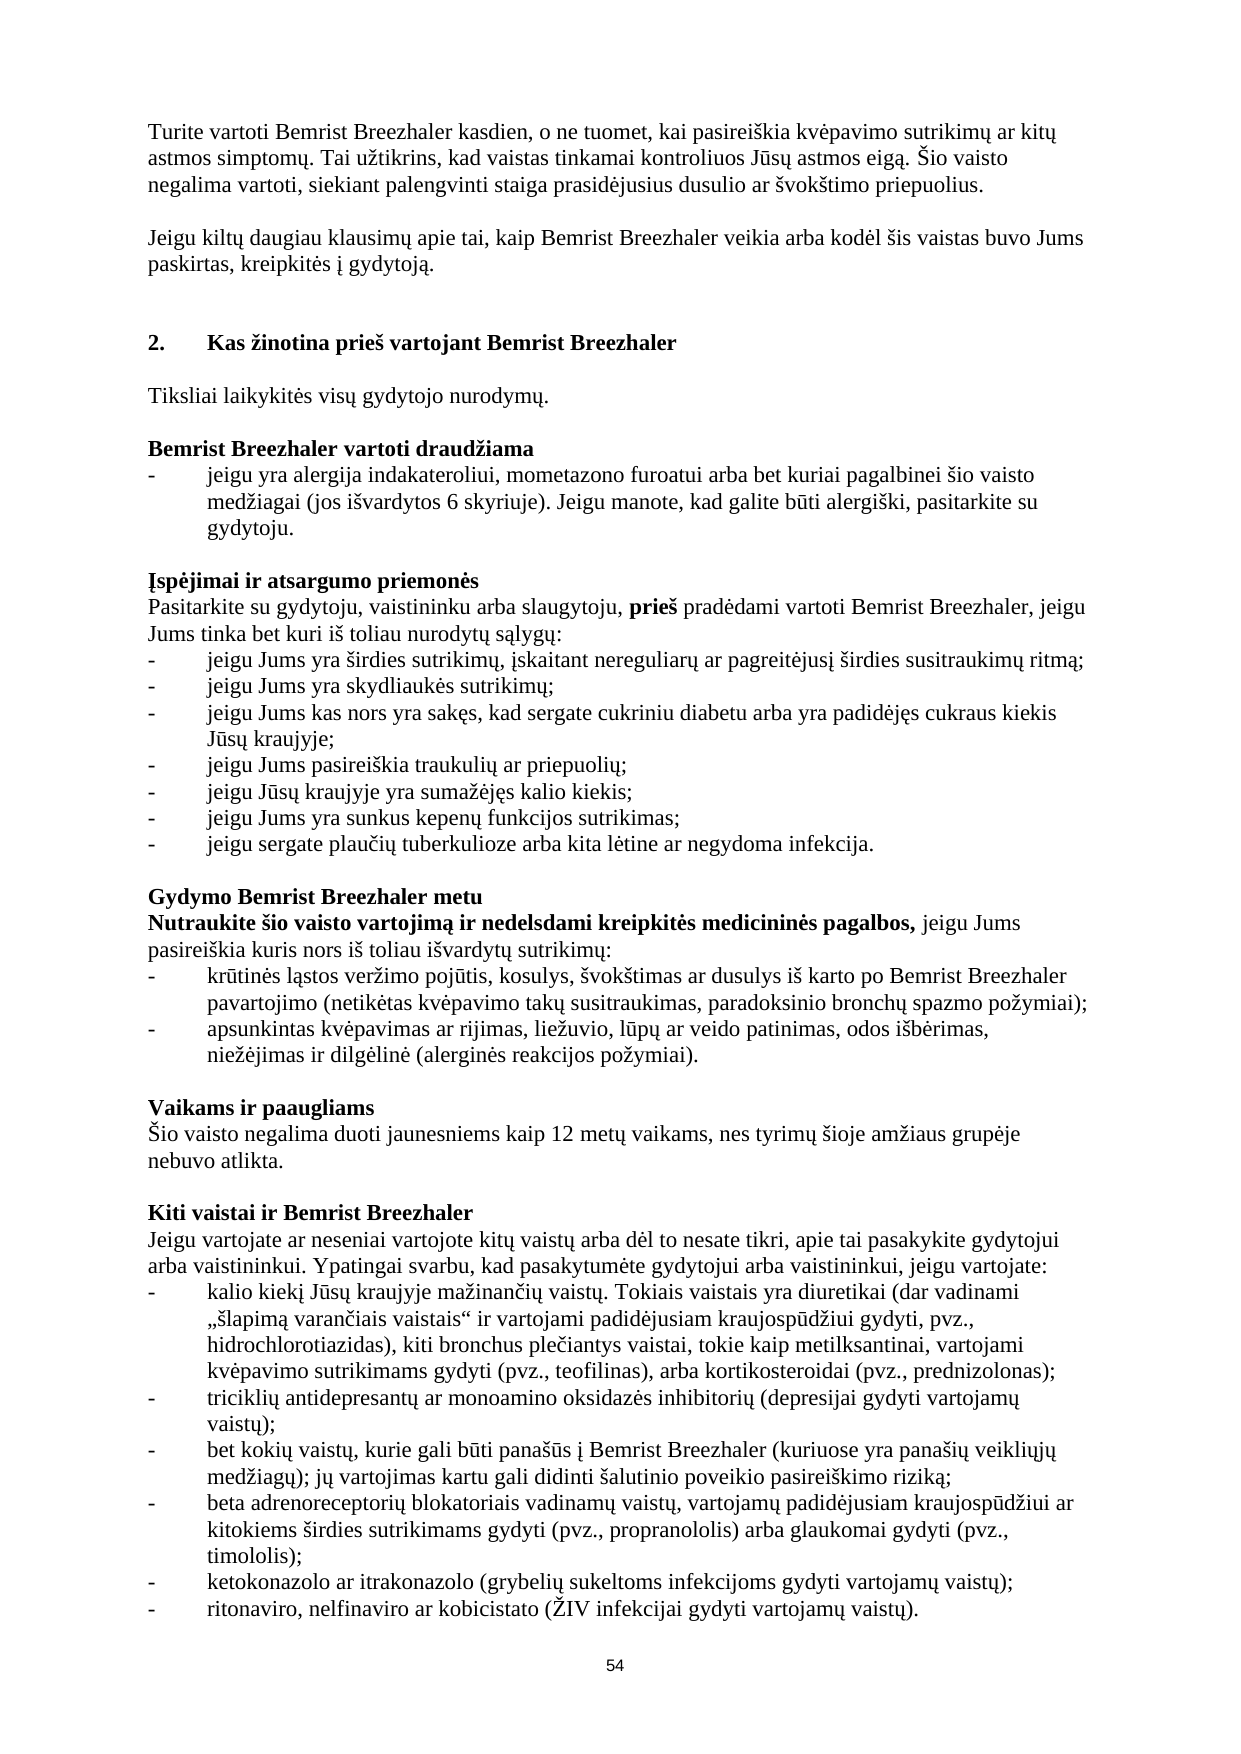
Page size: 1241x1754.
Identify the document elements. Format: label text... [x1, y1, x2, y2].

list triciklių antidepresantų ar monoamino oksidazės inhibitorių (depresijai gydyti vartojamų vaistų); [148, 1384, 1092, 1437]
subtitle Vaikams ir paaugliams [148, 1094, 1092, 1120]
text Jeigu kiltų daugiau klausimų apie tai, kaip Bemrist Breezhaler veikia arba kodėl šis vaistas buvo Jums paskirtas, kreipkitės į gydytoją. [148, 223, 1092, 276]
subtitle Kiti vaistai ir Bemrist Breezhaler [148, 1199, 1092, 1226]
text Jeigu vartojate ar neseniai vartojote kitų vaistų arba dėl to nesate tikri, apie tai pasakykite gydytojui arba vaistininkui. Ypatingai svarbu, kad pasakytumėte gydytojui arba vaistininkui, jeigu vartojate: [148, 1226, 1092, 1278]
text Tiksliai laikykitės visų gydytojo nurodymų. [148, 382, 1092, 409]
list jeigu yra alergija indakateroliui, mometazono furoatui arba bet kuriai pagalbinei šio vaisto medžiagai (jos išvardytos 6 skyriuje). Jeigu manote, kad galite būti alergiški, pasitarkite su gydytoju. [148, 461, 1092, 541]
list - jeigu sergate plaučių tuberkulioze arba kita lėtine ar negydoma infekcija. [148, 830, 1092, 857]
list jeigu Jūsų kraujyje yra sumažėjęs kalio kiekis; [148, 778, 1092, 804]
text Šio vaisto negalima duoti jaunesniems kaip 12 metų vaikams, nes tyrimų šioje amžiaus grupėje nebuvo atlikta. [148, 1120, 1092, 1173]
list jeigu Jums pasireiškia traukulių ar priepuolių; [148, 751, 1092, 778]
subtitle Turite vartoti Bemrist Breezhaler kasdien, o ne tuomet, kai pasireiškia kvėpavimo sutrikimų ar kitų astmos simptomų. Tai užtikrins, kad vaistas tinkamai kontroliuos Jūsų astmos eigą. Šio vaisto negalima vartoti, siekiant palengvinti staiga prasidėjusius dusulio ar švokštimo priepuolius. [148, 118, 1092, 197]
list jeigu Jums yra sunkus kepenų funkcijos sutrikimas; [148, 804, 1092, 830]
list krūtinės ląstos veržimo pojūtis, kosulys, švokštimas ar dusulys iš karto po Bemrist Breezhaler pavartojimo (netikėtas kvėpavimo takų susitraukimas, paradoksinio bronchų spazmo požymiai); [148, 962, 1092, 1015]
list beta adrenoreceptorių blokatoriais vadinamų vaistų, vartojamų padidėjusiam kraujospūdžiui ar kitokiems širdies sutrikimams gydyti (pvz., propranololis) arba glaukomai gydyti (pvz., timololis); [148, 1489, 1092, 1568]
list Nutraukite šio vaisto vartojimą ir nedelsdami kreipkitės medicininės pagalbos, jeigu Jums pasireiškia kuris nors iš toliau išvardytų sutrikimų: [148, 909, 1092, 962]
list bet kokių vaistų, kurie gali būti panašūs į Bemrist Breezhaler (kuriuose yra panašių veikliųjų medžiagų); jų vartojimas kartu gali didinti šalutinio poveikio pasireiškimo riziką; [148, 1437, 1092, 1489]
text Bemrist Breezhaler vartoti draudžiama [148, 435, 1092, 461]
list jeigu Jums yra skydliaukės sutrikimų; [148, 672, 1092, 699]
list apsunkintas kvėpavimas ar rijimas, liežuvio, lūpų ar veido patinimas, odos išbėrimas, niežėjimas ir dilgėlinė (alerginės reakcijos požymiai). [148, 1015, 1092, 1068]
list jeigu Jums kas nors yra sakęs, kad sergate cukriniu diabetu arba yra padidėjęs cukraus kiekis Jūsų kraujyje; [148, 699, 1092, 751]
list ritonaviro, nelfinaviro ar kobicistato (ŽIV infekcijai gydyti vartojamų vaistų). [148, 1595, 1092, 1621]
subtitle Pasitarkite su gydytoju, vaistininku arba slaugytoju, prieš pradėdami vartoti Bemrist Breezhaler, jeigu Jums tinka bet kuri iš toliau nurodytų sąlygų: [148, 593, 1092, 646]
list jeigu Jums yra širdies sutrikimų, įskaitant nereguliarų ar pagreitėjusį širdies susitraukimų ritmą; [148, 646, 1092, 672]
list kalio kiekį Jūsų kraujyje mažinančių vaistų. Tokiais vaistais yra diuretikai (dar vadinami „šlapimą varančiais vaistais“ ir vartojami padidėjusiam kraujospūdžiui gydyti, pvz., hidrochlorotiazidas), kiti bronchus plečiantys vaistai, tokie kaip metilksantinai, vartojami kvėpavimo sutrikimams gydyti (pvz., teofilinas), arba kortikosteroidai (pvz., prednizolonas); [148, 1278, 1092, 1384]
text Gydymo Bemrist Breezhaler metu [148, 883, 1092, 909]
subtitle Įspėjimai ir atsargumo priemonės [148, 567, 1092, 593]
text 2. Kas žinotina prieš vartojant Bemrist Breezhaler [148, 329, 1092, 356]
list ketokonazolo ar itrakonazolo (grybelių sukeltoms infekcijoms gydyti vartojamų vaistų); [148, 1568, 1092, 1595]
